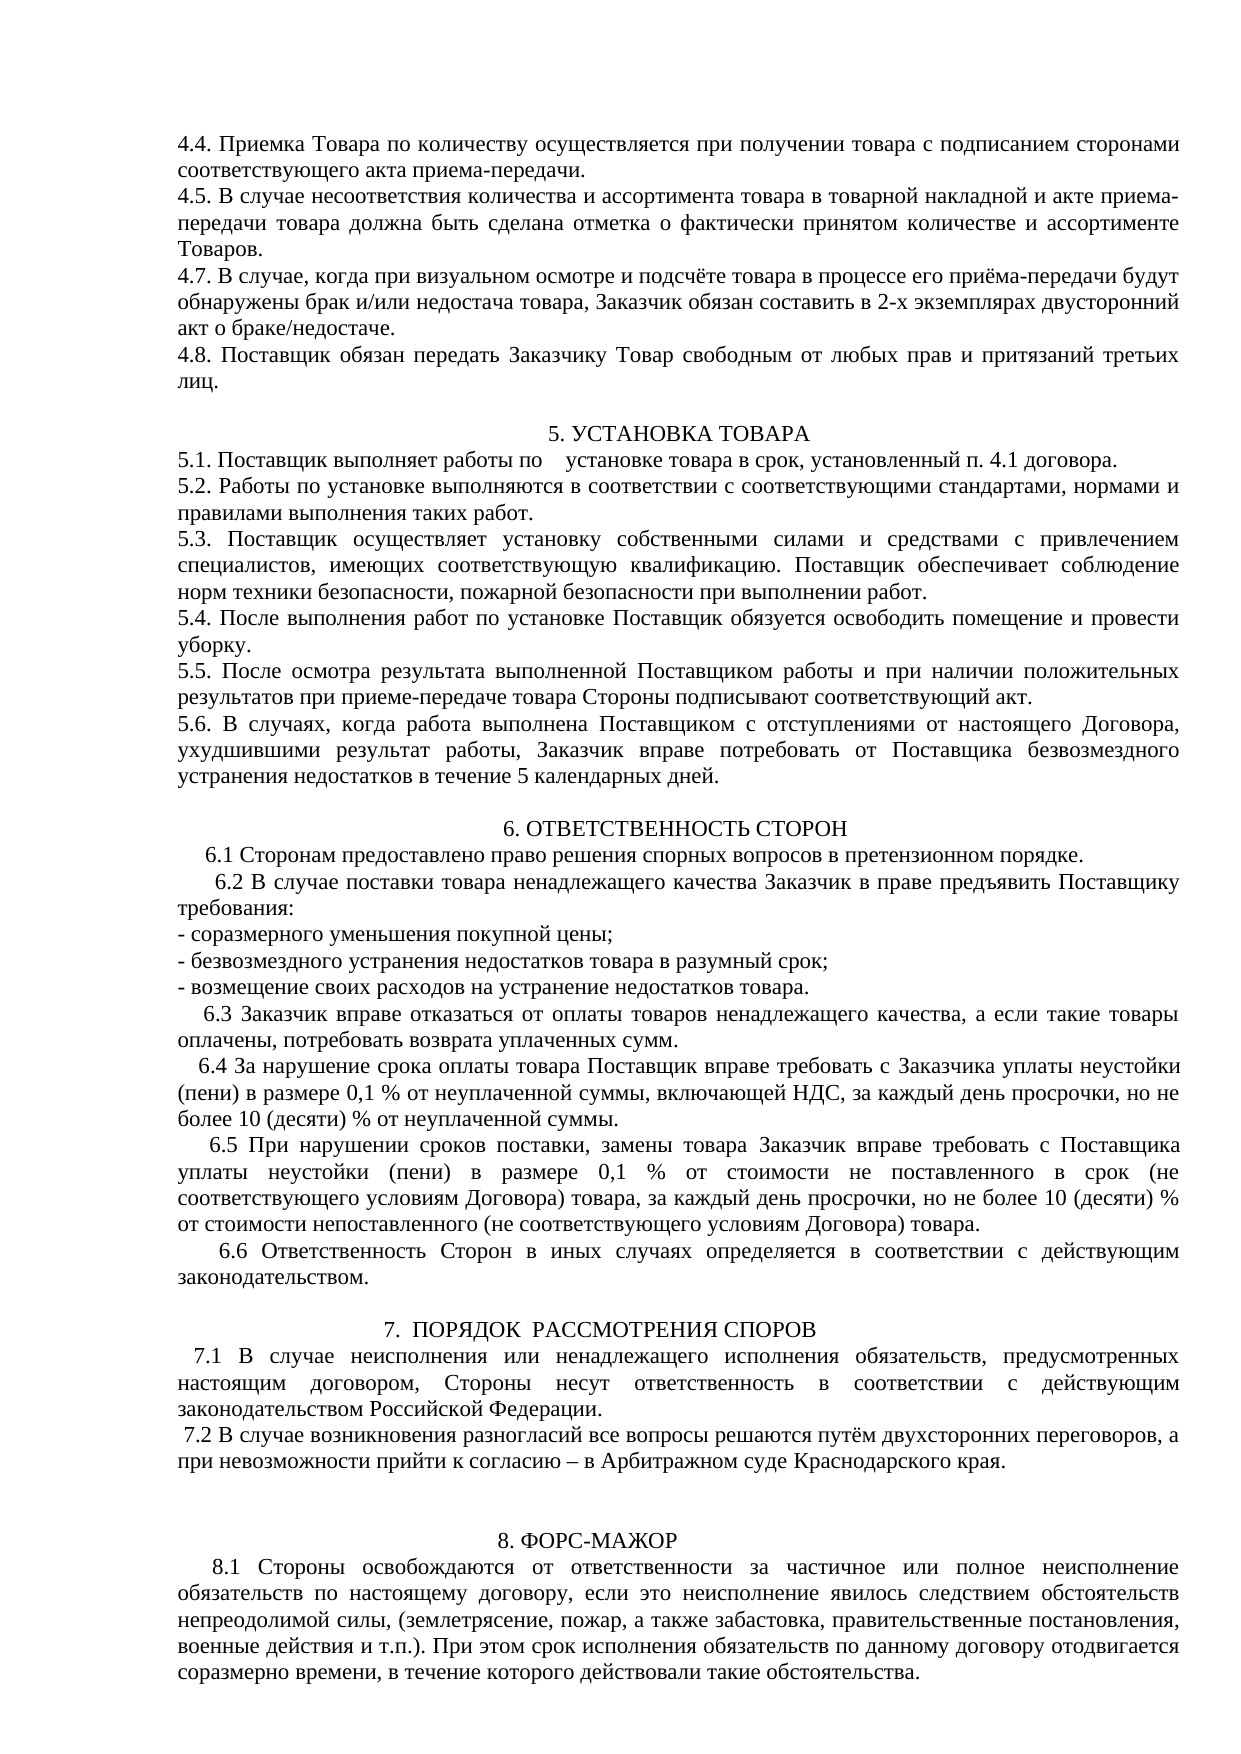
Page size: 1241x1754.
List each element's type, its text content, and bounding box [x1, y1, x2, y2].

text 4.8. Поставщик обязан передать Заказчику Товар свободным от любых прав и притязаний третьих лиц. [177, 341, 1181, 393]
text 8.1 Стороны освобождаются от ответственности за частичное или полное неисполнение обязательств по настоящему договору, если это неисполнение явилось следствием обстоятельств непреодолимой силы, (землетрясение, пожар, а также забастовка, правительственные постановления, военные действия и т.п.). При этом срок исполнения обязательств по данному договору отодвигается соразмерно времени, в течение которого действовали такие обстоятельства. [177, 1553, 1181, 1685]
text - соразмерного уменьшения покупной цены; [177, 921, 1181, 947]
text 5.6. В случаях, когда работа выполнена Поставщиком с отступлениями от настоящего Договора, ухудшившими результат работы, Заказчик вправе потребовать от Поставщика безвозмездного устранения недостатков в течение 5 календарных дней. [177, 710, 1181, 789]
text 6.2 В случае поставки товара ненадлежащего качества Заказчик в праве предъявить Поставщику требования: [177, 868, 1181, 921]
text 6.5 При нарушении сроков поставки, замены товара Заказчик вправе требовать с Поставщика уплаты неустойки (пени) в размере 0,1 % от стоимости не поставленного в срок (не соответствующего условиям Договора) товара, за каждый день просрочки, но не более 10 (десяти) % от стоимости непоставленного (не соответствующего условиям Договора) товара. [177, 1131, 1181, 1237]
text 4.5. В случае несоответствия количества и ассортимента товара в товарной накладной и акте приема-передачи товара должна быть сделана отметка о фактически принятом количестве и ассортименте Товаров. [177, 183, 1181, 262]
text 6.4 За нарушение срока оплаты товара Поставщик вправе требовать с Заказчика уплаты неустойки (пени) в размере 0,1 % от неуплаченной суммы, включающей НДС, за каждый день просрочки, но не более 10 (десяти) % от неуплаченной суммы. [177, 1052, 1181, 1131]
text 5. УСТАНОВКА ТОВАРА [177, 420, 1181, 446]
text 5.4. После выполнения работ по установке Поставщик обязуется освободить помещение и провести уборку. [177, 604, 1181, 657]
text 5.3. Поставщик осуществляет установку собственными силами и средствами с привлечением специалистов, имеющих соответствующую квалификацию. Поставщик обеспечивает соблюдение норм техники безопасности, пожарной безопасности при выполнении работ. [177, 525, 1181, 604]
text - безвозмездного устранения недостатков товара в разумный срок; [177, 947, 1181, 973]
text 5.5. После осмотра результата выполненной Поставщиком работы и при наличии положительных результатов при приеме-передаче товара Стороны подписывают соответствующий акт. [177, 657, 1181, 710]
text 7.1 В случае неисполнения или ненадлежащего исполнения обязательств, предусмотренных настоящим договором, Стороны несут ответственность в соответствии с действующим законодательством Российской Федерации. [177, 1342, 1181, 1421]
text 8. ФОРС-МАЖОР [177, 1527, 1181, 1553]
text 4.7. В случае, когда при визуальном осмотре и подсчёте товара в процессе его приёма-передачи будут обнаружены брак и/или недостача товара, Заказчик обязан составить в 2-х экземплярах двусторонний акт о браке/недостаче. [177, 262, 1181, 341]
text 6.1 Сторонам предоставлено право решения спорных вопросов в претензионном порядке. [177, 841, 1181, 868]
text 5.1. Поставщик выполняет работы по установке товара в срок, установленный п. 4.1 договора. [177, 446, 1181, 472]
text 6. ОТВЕТСТВЕННОСТЬ СТОРОН [177, 815, 1181, 841]
text 6.3 Заказчик вправе отказаться от оплаты товаров ненадлежащего качества, а если такие товары оплачены, потребовать возврата уплаченных сумм. [177, 999, 1181, 1052]
text 5.2. Работы по установке выполняются в соответствии с соответствующими стандартами, нормами и правилами выполнения таких работ. [177, 472, 1181, 525]
text 6.6 Ответственность Сторон в иных случаях определяется в соответствии с действующим законодательством. [177, 1237, 1181, 1289]
text 7. ПОРЯДОК РАССМОТРЕНИЯ СПОРОВ [177, 1316, 1181, 1342]
text 4.4. Приемка Товара по количеству осуществляется при получении товара с подписанием сторонами соответствующего акта приема-передачи. [177, 130, 1181, 183]
text - возмещение своих расходов на устранение недостатков товара. [177, 973, 1181, 999]
text 7.2 В случае возникновения разногласий все вопросы решаются путём двухсторонних переговоров, а при невозможности прийти к согласию – в Арбитражном суде Краснодарского края. [177, 1421, 1181, 1474]
